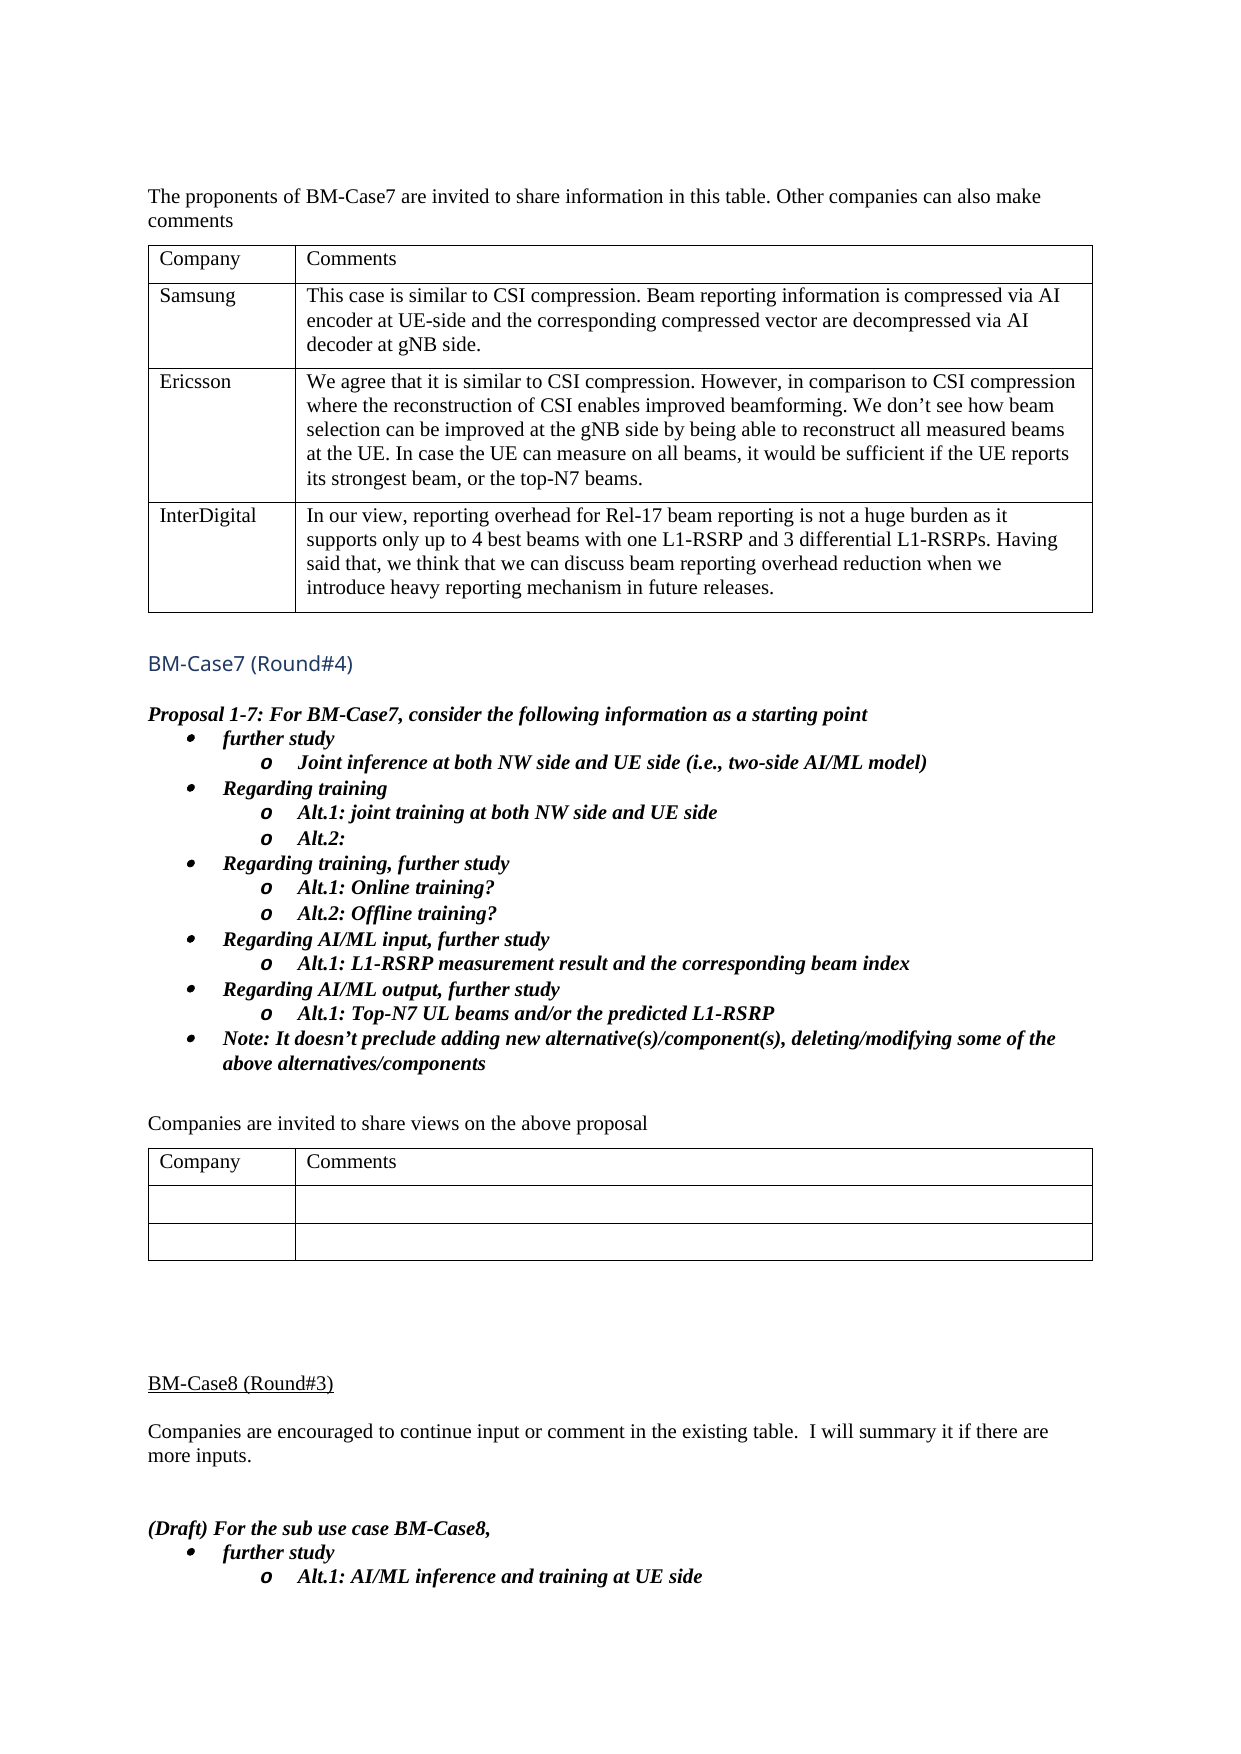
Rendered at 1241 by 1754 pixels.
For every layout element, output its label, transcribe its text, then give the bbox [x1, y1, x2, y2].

table_cell [296, 1224, 1092, 1260]
list Note: It doesn’t preclude adding new alternative(s)/component(s), deleting/modifying some of the above alternatives/components [185, 1026, 1093, 1074]
table_cell InterDigital [149, 503, 295, 612]
list Regarding AI/ML output, further study [185, 977, 1093, 1001]
text (Draft) For the sub use case BM-Case8, [148, 1516, 1093, 1539]
table_cell We agree that it is similar to CSI compression. However, in comparison to CSI compression where the reconstruction of CSI enables improved beamforming. We don’t see how beam selection can be improved at the gNB side by being able to reconstruct all measured beams at the UE. In case the UE can measure on all beams, it would be sufficient if the UE reports its strongest beam, or the top-N7 beams. [296, 369, 1092, 502]
table_header Comments [296, 246, 1092, 282]
list further study [185, 1539, 1093, 1564]
list Regarding training [185, 776, 1093, 800]
text The proponents of BM-Case7 are invited to share information in this table. Other companies can also make comments [148, 184, 1093, 232]
text BM-Case8 (Round#3) [148, 1371, 1093, 1395]
table_cell [149, 1186, 295, 1223]
list further study [185, 726, 1093, 750]
text Companies are encouraged to continue input or comment in the existing table. I will summary it if there are more inputs. [148, 1419, 1093, 1467]
list Alt.1: Top-N7 UL beams and/or the predicted L1-RSRP [260, 1001, 1093, 1026]
table_cell This case is similar to CSI compression. Beam reporting information is compressed via AI encoder at UE-side and the corresponding compressed vector are decompressed via AI decoder at gNB side. [296, 284, 1092, 368]
list Alt.2: Offline training? [260, 901, 1093, 927]
table_cell Samsung [149, 284, 295, 368]
list Joint inference at both NW side and UE side (i.e., two-side AI/ML model) [260, 750, 1093, 776]
table_header Comments [296, 1149, 1092, 1185]
subtitle BM-Case7 (Round#4) [148, 649, 1093, 678]
table_header Company [149, 246, 295, 282]
list Alt.1: Online training? [260, 875, 1093, 901]
list Regarding AI/ML input, further study [185, 927, 1093, 951]
list Alt.2: [260, 826, 1093, 851]
table_cell [296, 1186, 1092, 1223]
table_cell In our view, reporting overhead for Rel-17 beam reporting is not a huge burden as it supports only up to 4 best beams with one L1-RSRP and 3 differential L1-RSRPs. Having said that, we think that we can discuss beam reporting overhead reduction when we introduce heavy reporting mechanism in future releases. [296, 503, 1092, 612]
list Alt.1: joint training at both NW side and UE side [260, 800, 1093, 826]
table_cell [149, 1224, 295, 1260]
list Alt.1: L1-RSRP measurement result and the corresponding beam index [260, 951, 1093, 977]
text Proposal 1-7: For BM-Case7, consider the following information as a starting point [148, 702, 1093, 726]
text Companies are invited to share views on the above proposal [148, 1111, 1093, 1135]
table_cell Ericsson [149, 369, 295, 502]
list Regarding training, further study [185, 851, 1093, 875]
list Alt.1: AI/ML inference and training at UE side [260, 1564, 1093, 1589]
table_header Company [149, 1149, 295, 1185]
